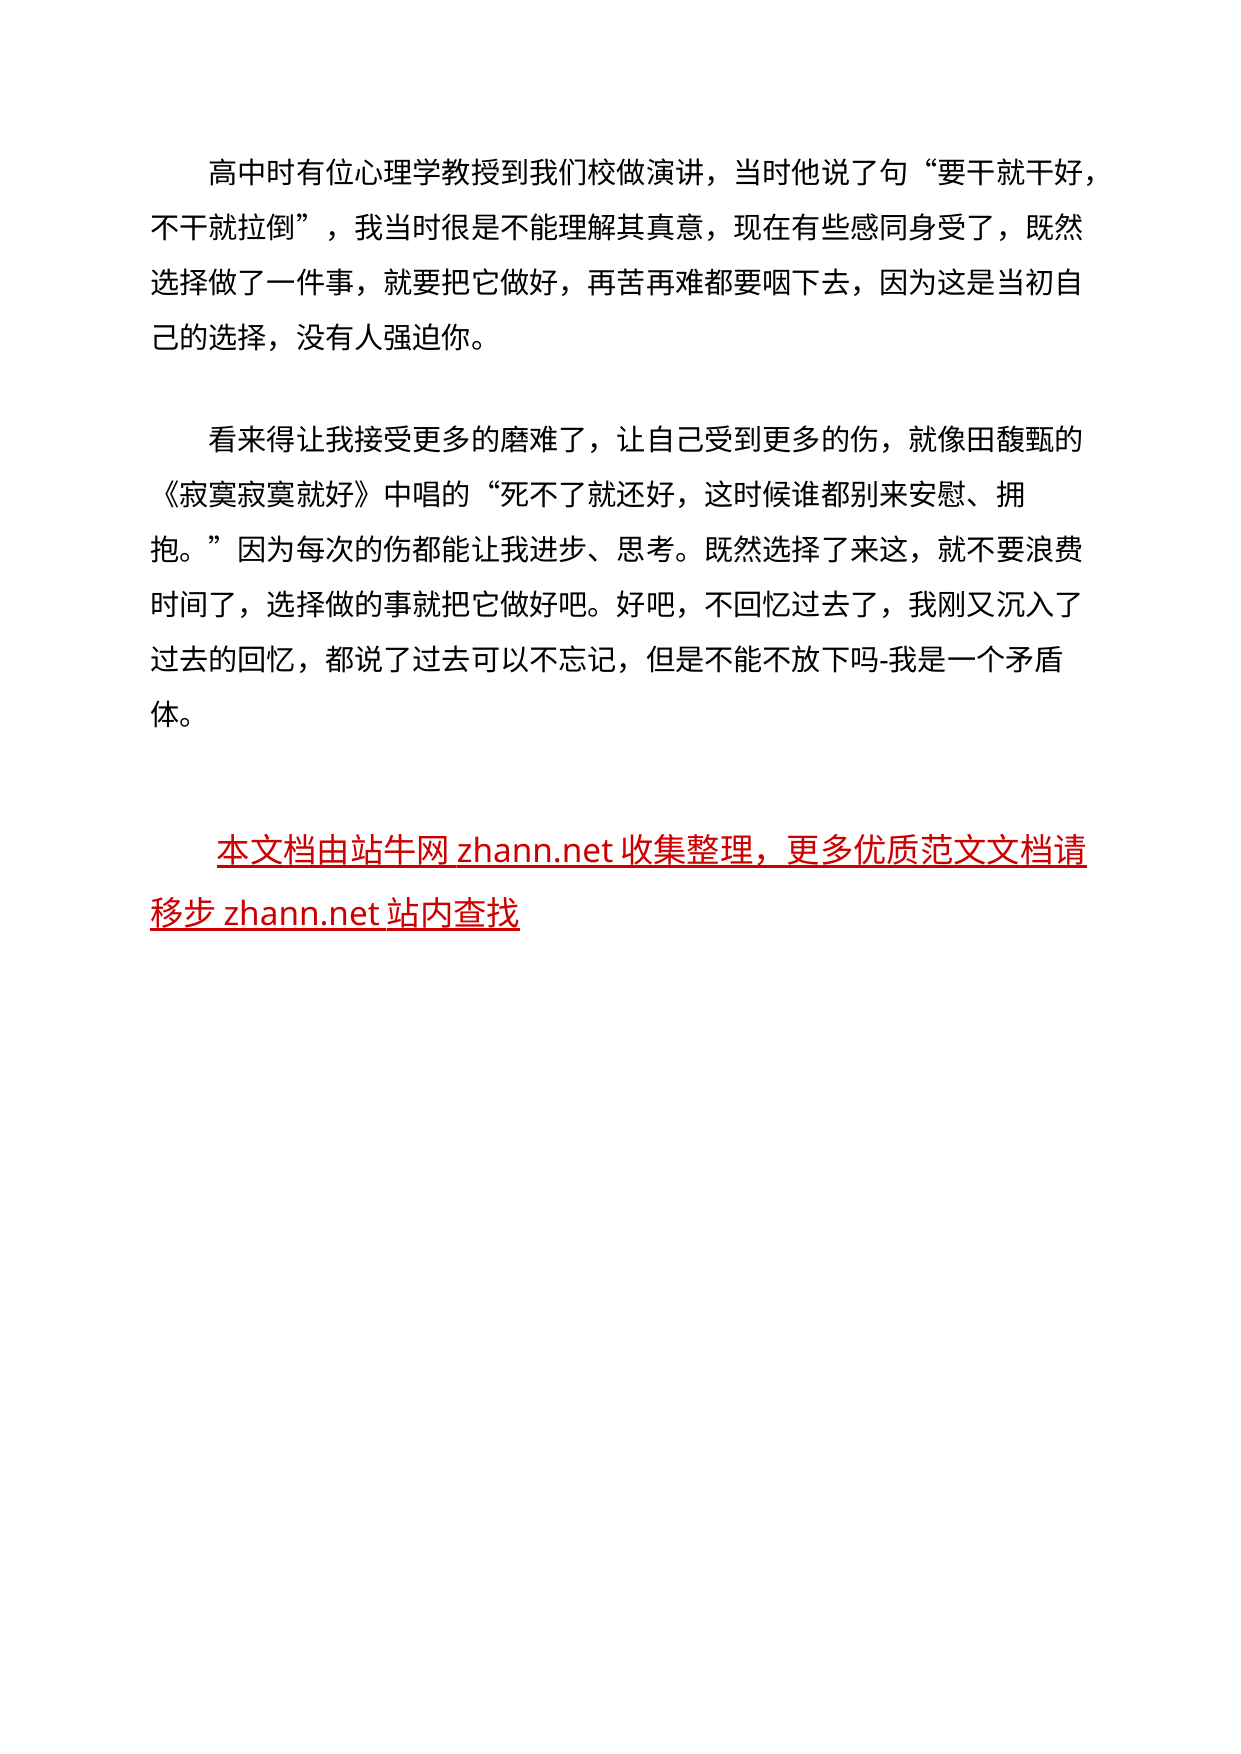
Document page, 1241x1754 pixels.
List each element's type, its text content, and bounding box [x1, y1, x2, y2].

text 高中时有位心理学教授到我们校做演讲，当时他说了句“要干就干好，不干就拉倒”，我当时很是不能理解其真意，现在有些感同身受了，既然选择做了一件事，就要把它做好，再苦再难都要咽下去，因为这是当初自己的选择，没有人强迫你。 [150, 150, 1090, 357]
text 看来得让我接受更多的磨难了，让自己受到更多的伤，就像田馥甄的《寂寞寂寞就好》中唱的“死不了就还好，这时候谁都别来安慰、拥抱。”因为每次的伤都能让我进步、思考。既然选择了来这，就不要浪费时间了，选择做的事就把它做好吧。好吧，不回忆过去了，我刚又沉入了过去的回忆，都说了过去可以不忘记，但是不能不放下吗-我是一个矛盾体。 [150, 416, 1090, 733]
text 本文档由站牛网zhann.net收集整理，更多优质范文文档请移步zhann.net站内查找 [150, 824, 1090, 935]
